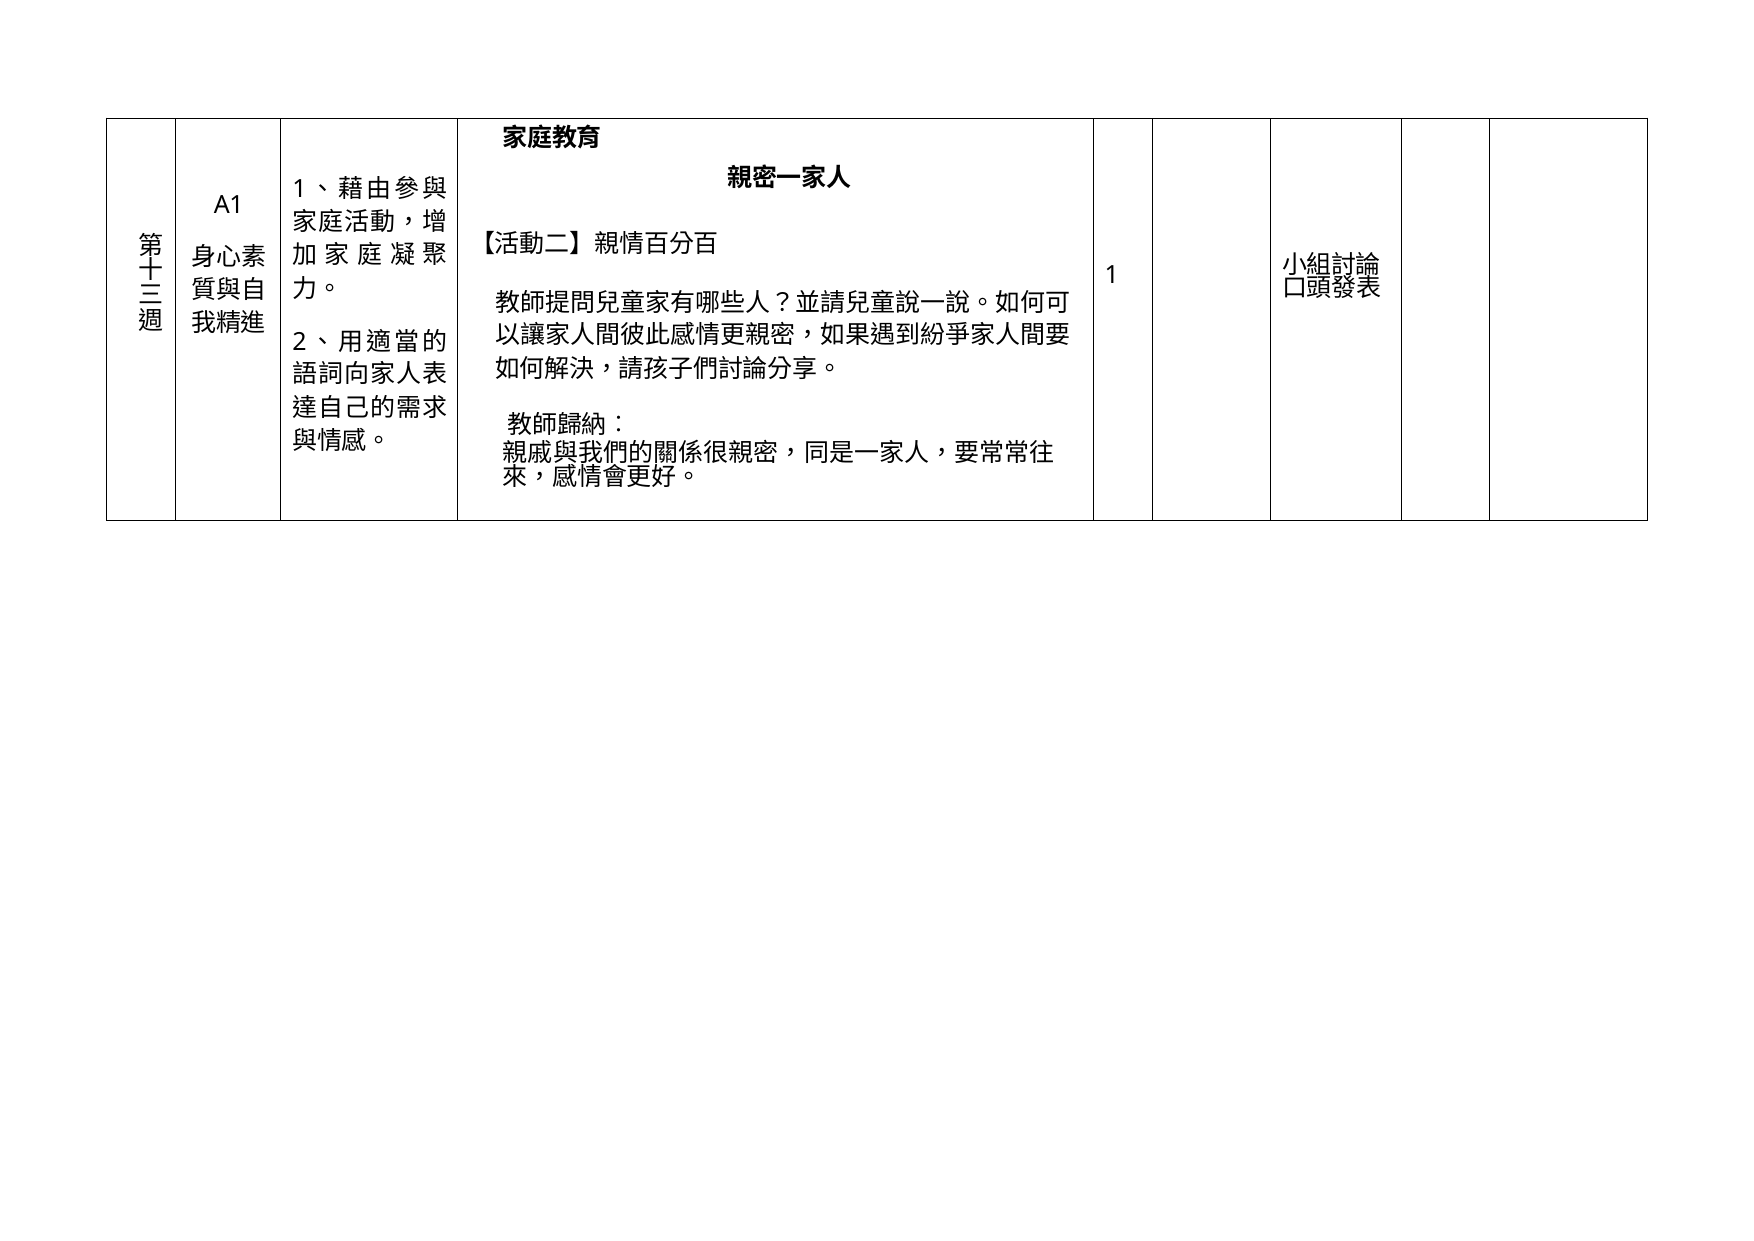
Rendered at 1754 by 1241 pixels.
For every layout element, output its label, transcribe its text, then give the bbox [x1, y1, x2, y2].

table_header [1153, 119, 1270, 520]
table_header 家庭教育 親密一家人 【活動二】親情百分百 教師提問兒童家有哪些人？並請兒童說一說。如何可以讓家人間彼此感情更親密，如果遇到紛爭家人間要如何解決，請孩子們討論分享。 教師歸納︰ 親戚與我們的關係很親密，同是一家人，要常常往 來，感情會更好。 [458, 119, 1093, 520]
table_header A1 身心素質與自我精進 [176, 119, 280, 520]
table_header [1402, 119, 1489, 520]
table_header 小組討論口頭發表 [1271, 119, 1401, 520]
table_header 1 [1094, 119, 1152, 520]
table_header 第十三週 [107, 119, 175, 520]
table_header 1、藉由參與家庭活動，增加家庭凝聚力。 2、用適當的語詞向家人表達自己的需求與情感。 [281, 119, 457, 520]
table_header [1490, 119, 1647, 520]
